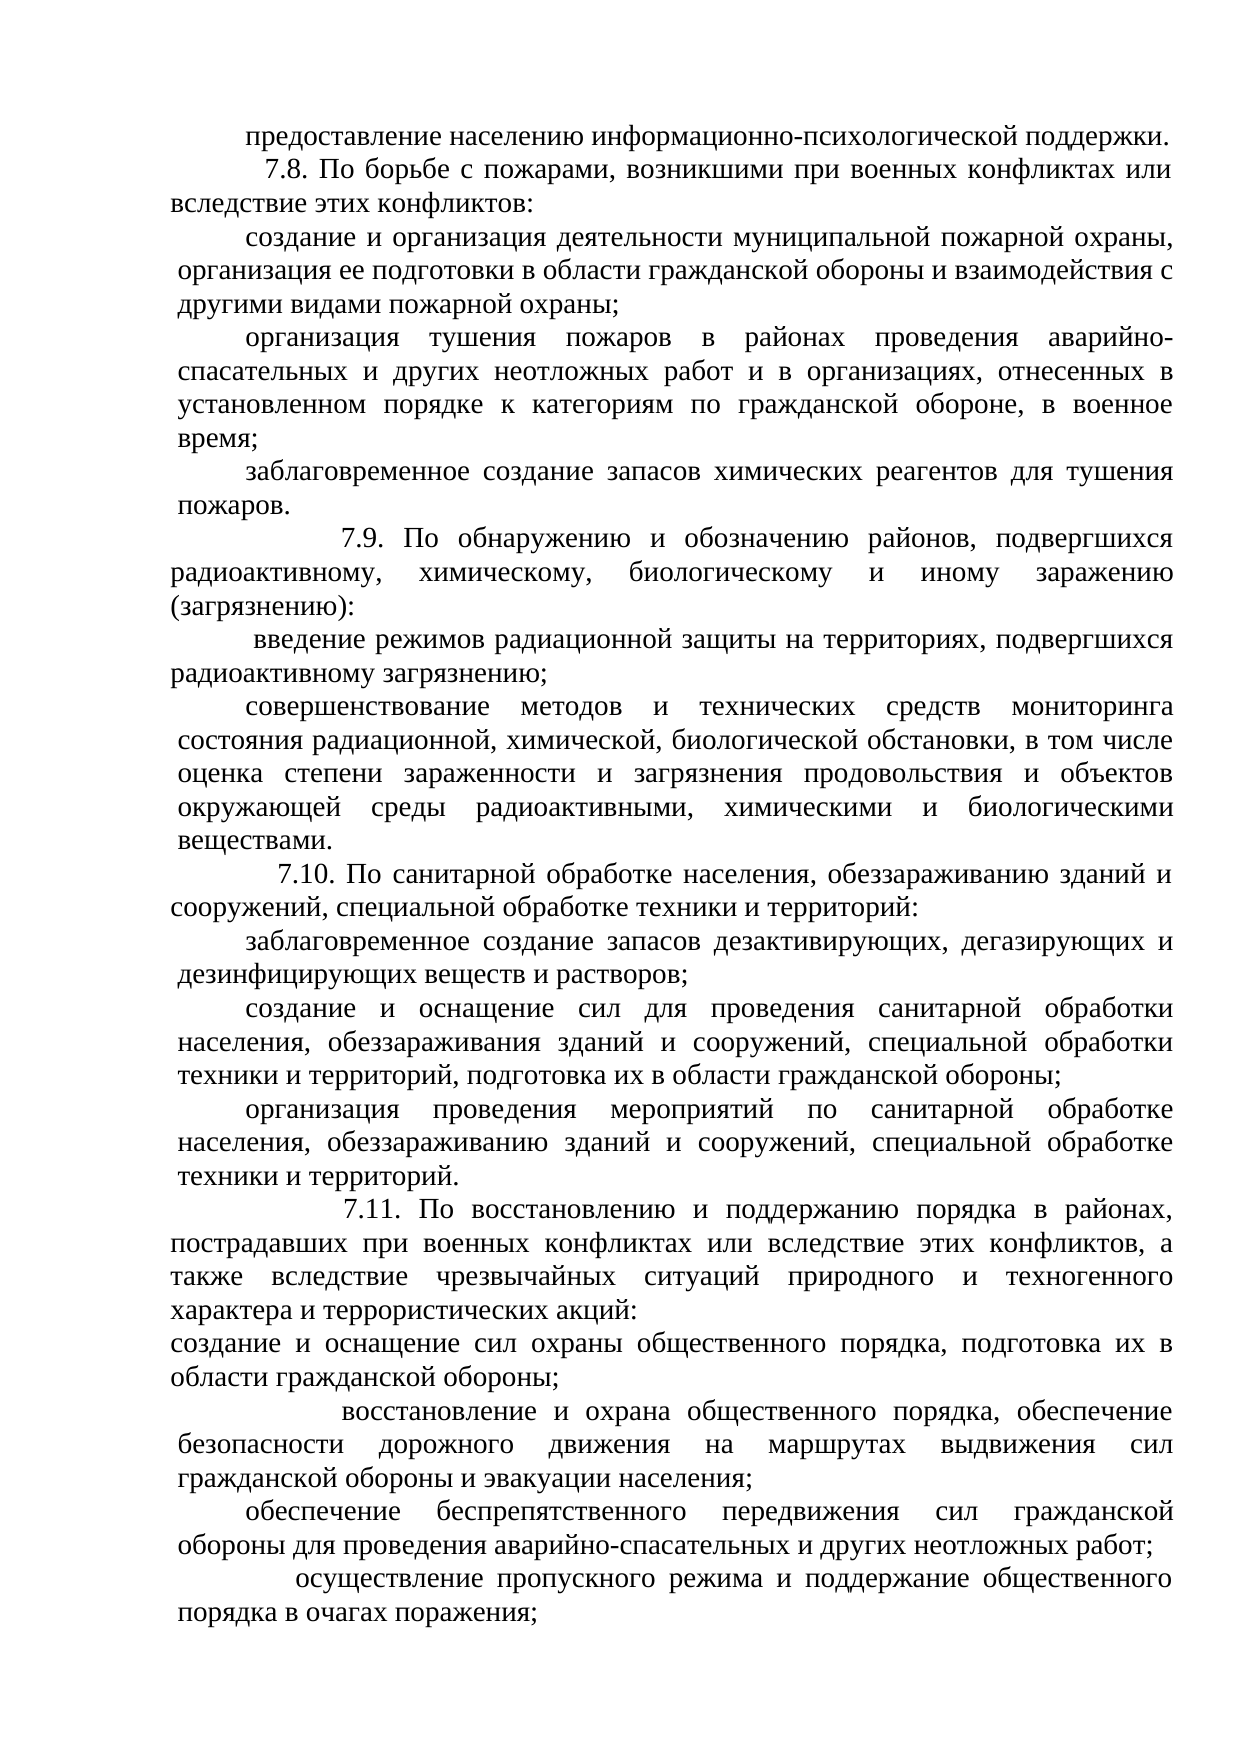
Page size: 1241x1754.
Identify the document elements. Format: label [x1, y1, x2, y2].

table_cell [163, 118, 1182, 1627]
